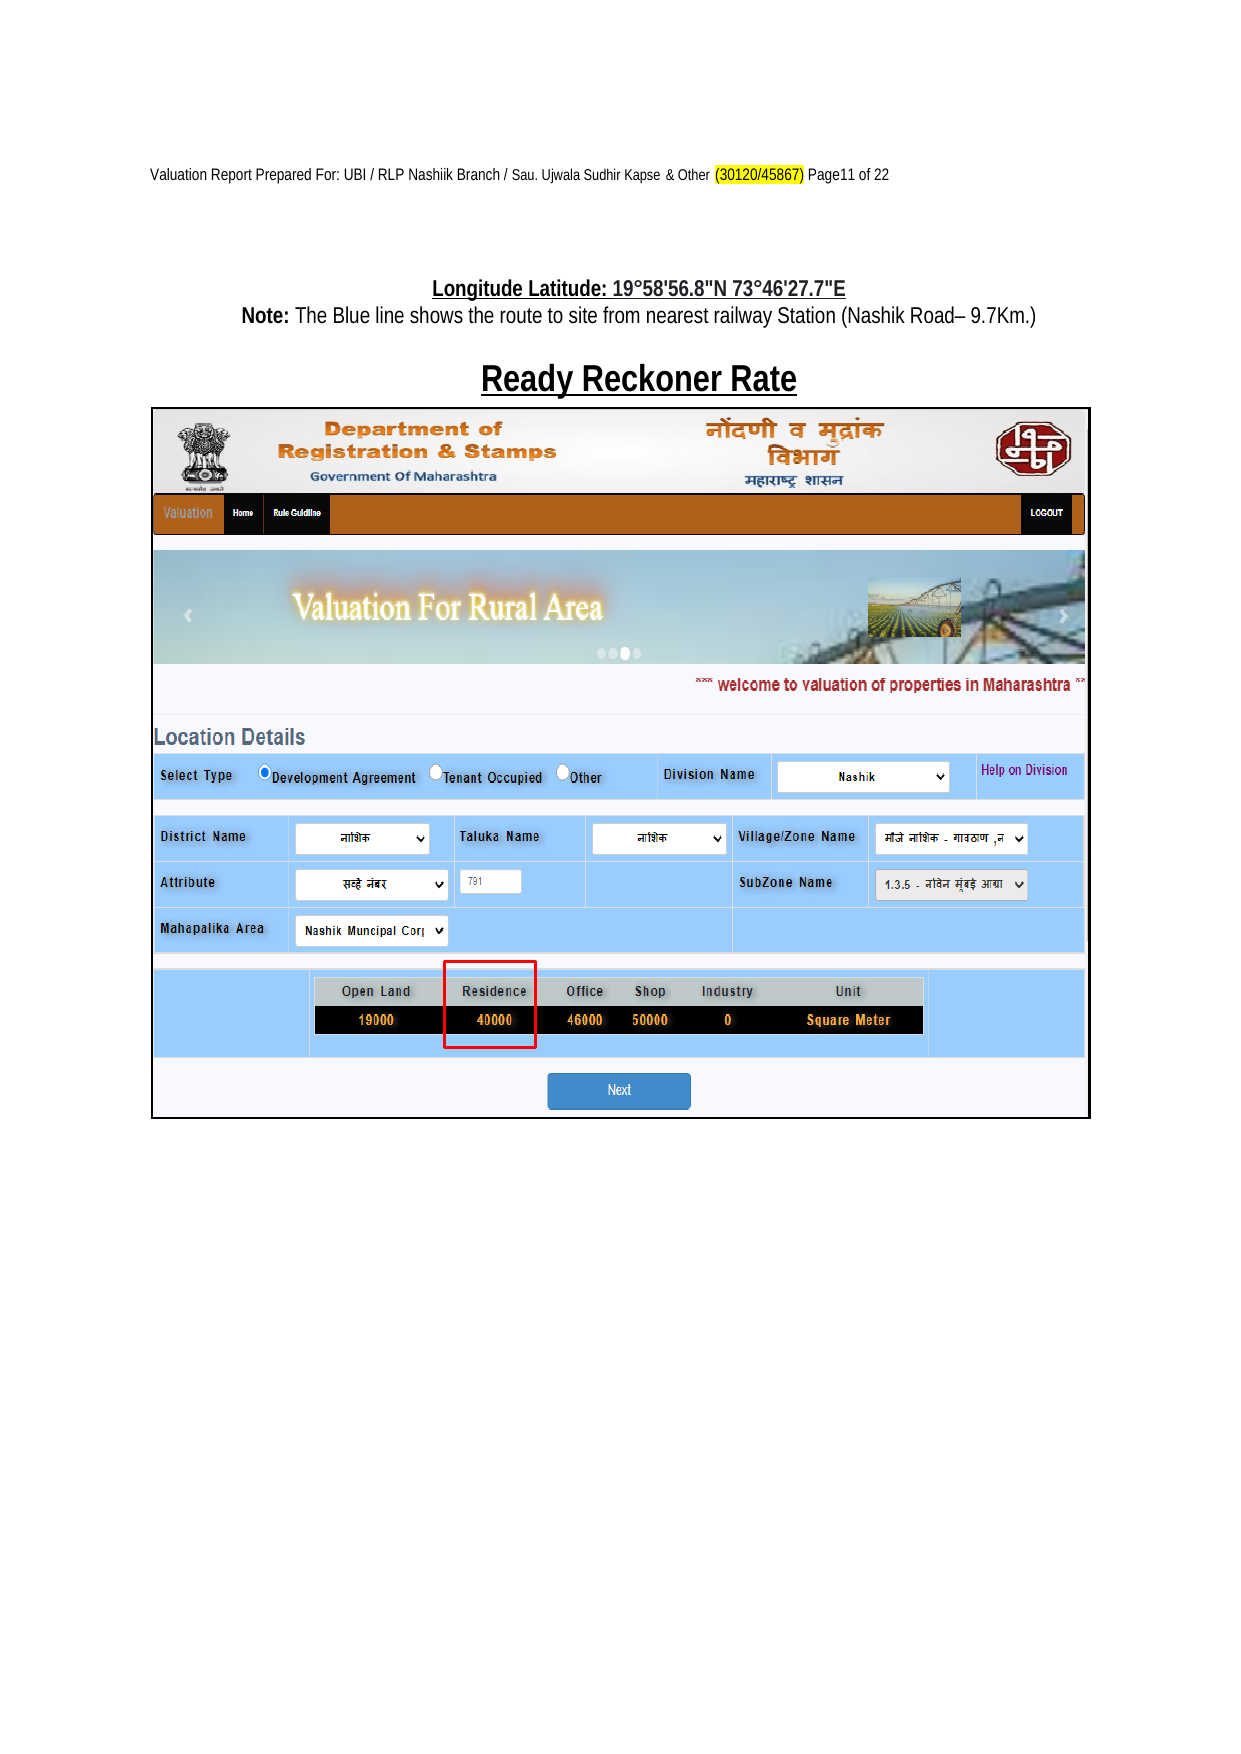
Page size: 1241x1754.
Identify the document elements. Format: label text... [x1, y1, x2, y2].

subtitle Longitude Latitude: 19°58'56.8"N 73°46'27.7"E [187, 275, 1090, 302]
subtitle Ready Reckoner Rate [187, 357, 1090, 400]
subtitle Note: The Blue line shows the route to site from nearest railway Station (Nashik Road– 9.7Km.) [187, 302, 1090, 328]
picture [153, 409, 1088, 1117]
